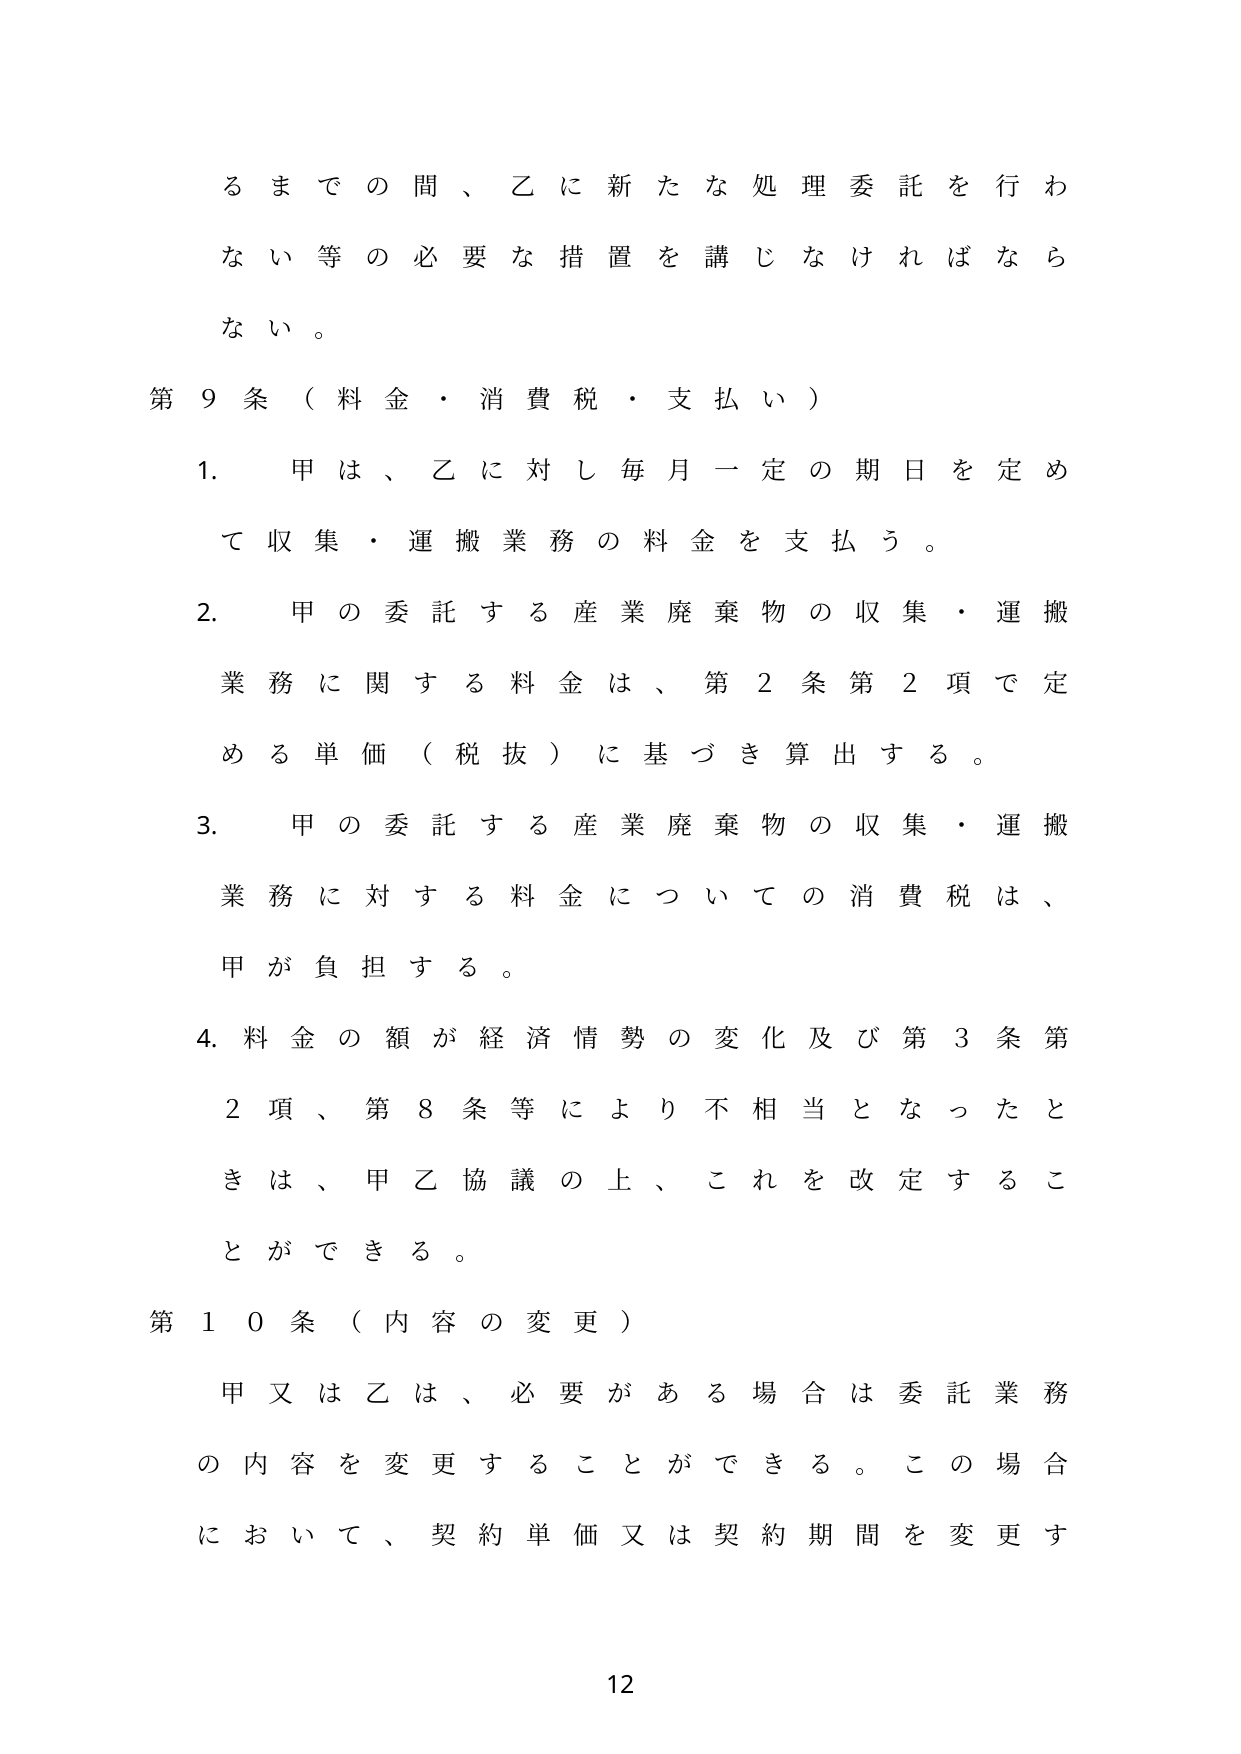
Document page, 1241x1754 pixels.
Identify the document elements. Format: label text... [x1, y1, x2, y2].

text 第１０条（内容の変更） [149, 1285, 1091, 1356]
text 第９条（料金・消費税・支払い） [149, 362, 1091, 433]
text 3. 甲の委託する産業廃棄物の収集・運搬業務に対する料金についての消費税は、甲が負担する。 [173, 788, 1091, 1001]
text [171, 149, 1091, 362]
text 2. 甲の委託する産業廃棄物の収集・運搬業務に関する料金は、第２条第２項で定める単価（税抜）に基づき算出する。 [173, 575, 1091, 788]
text 4. 料金の額が経済情勢の変化及び第３条第２項、第８条等により不相当となったときは、甲乙協議の上、これを改定することができる。 [173, 1001, 1091, 1285]
text 1. 甲は、乙に対し毎月一定の期日を定めて収集・運搬業務の料金を支払う。 [173, 433, 1091, 575]
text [193, 1356, 1091, 1569]
